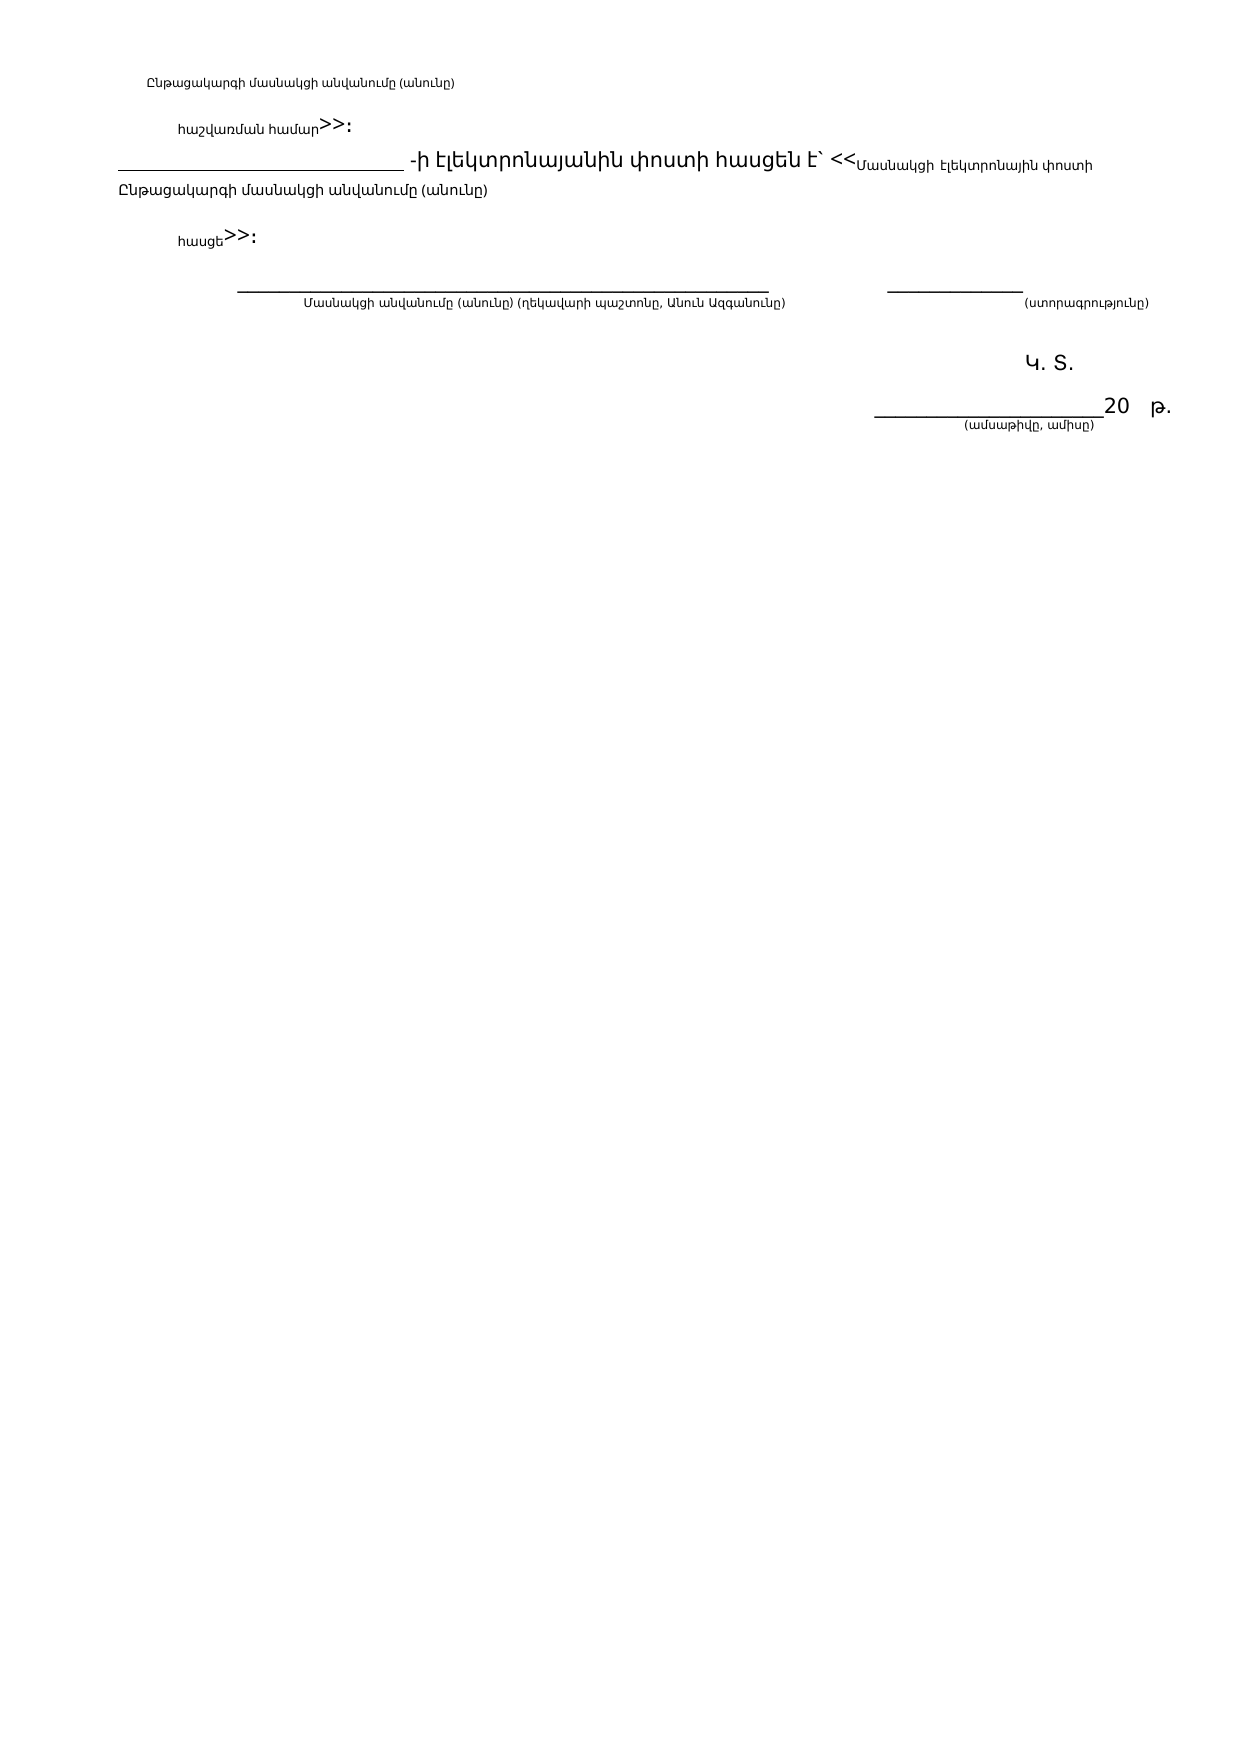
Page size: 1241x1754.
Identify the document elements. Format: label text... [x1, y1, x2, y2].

text հաշվառման համար>>։ [118, 107, 1172, 139]
text (ամսաթիվը, ամիսը) [118, 418, 1172, 443]
text Մասնակցի անվանումը (անունը) (ղեկավարի պաշտոնը, Անուն Ազգանունը) (ստորագրությունը) [118, 293, 1172, 322]
text հասցե>>։ [177, 219, 1172, 250]
text Ընթացակարգի մասնակցի անվանումը (անունը) [118, 180, 1172, 214]
text ___________________________________________________ _____________ [118, 269, 1172, 293]
text -ի էլեկտրոնայանին փոստի հասցեն է` <<Մասնակցի էլեկտրոնային փոստի [118, 143, 1172, 175]
text ______________________20 թ. [118, 394, 1172, 418]
text Կ. Տ. [118, 351, 1172, 375]
text Ընթացակարգի մասնակցի անվանումը (անունը) [118, 75, 1172, 103]
